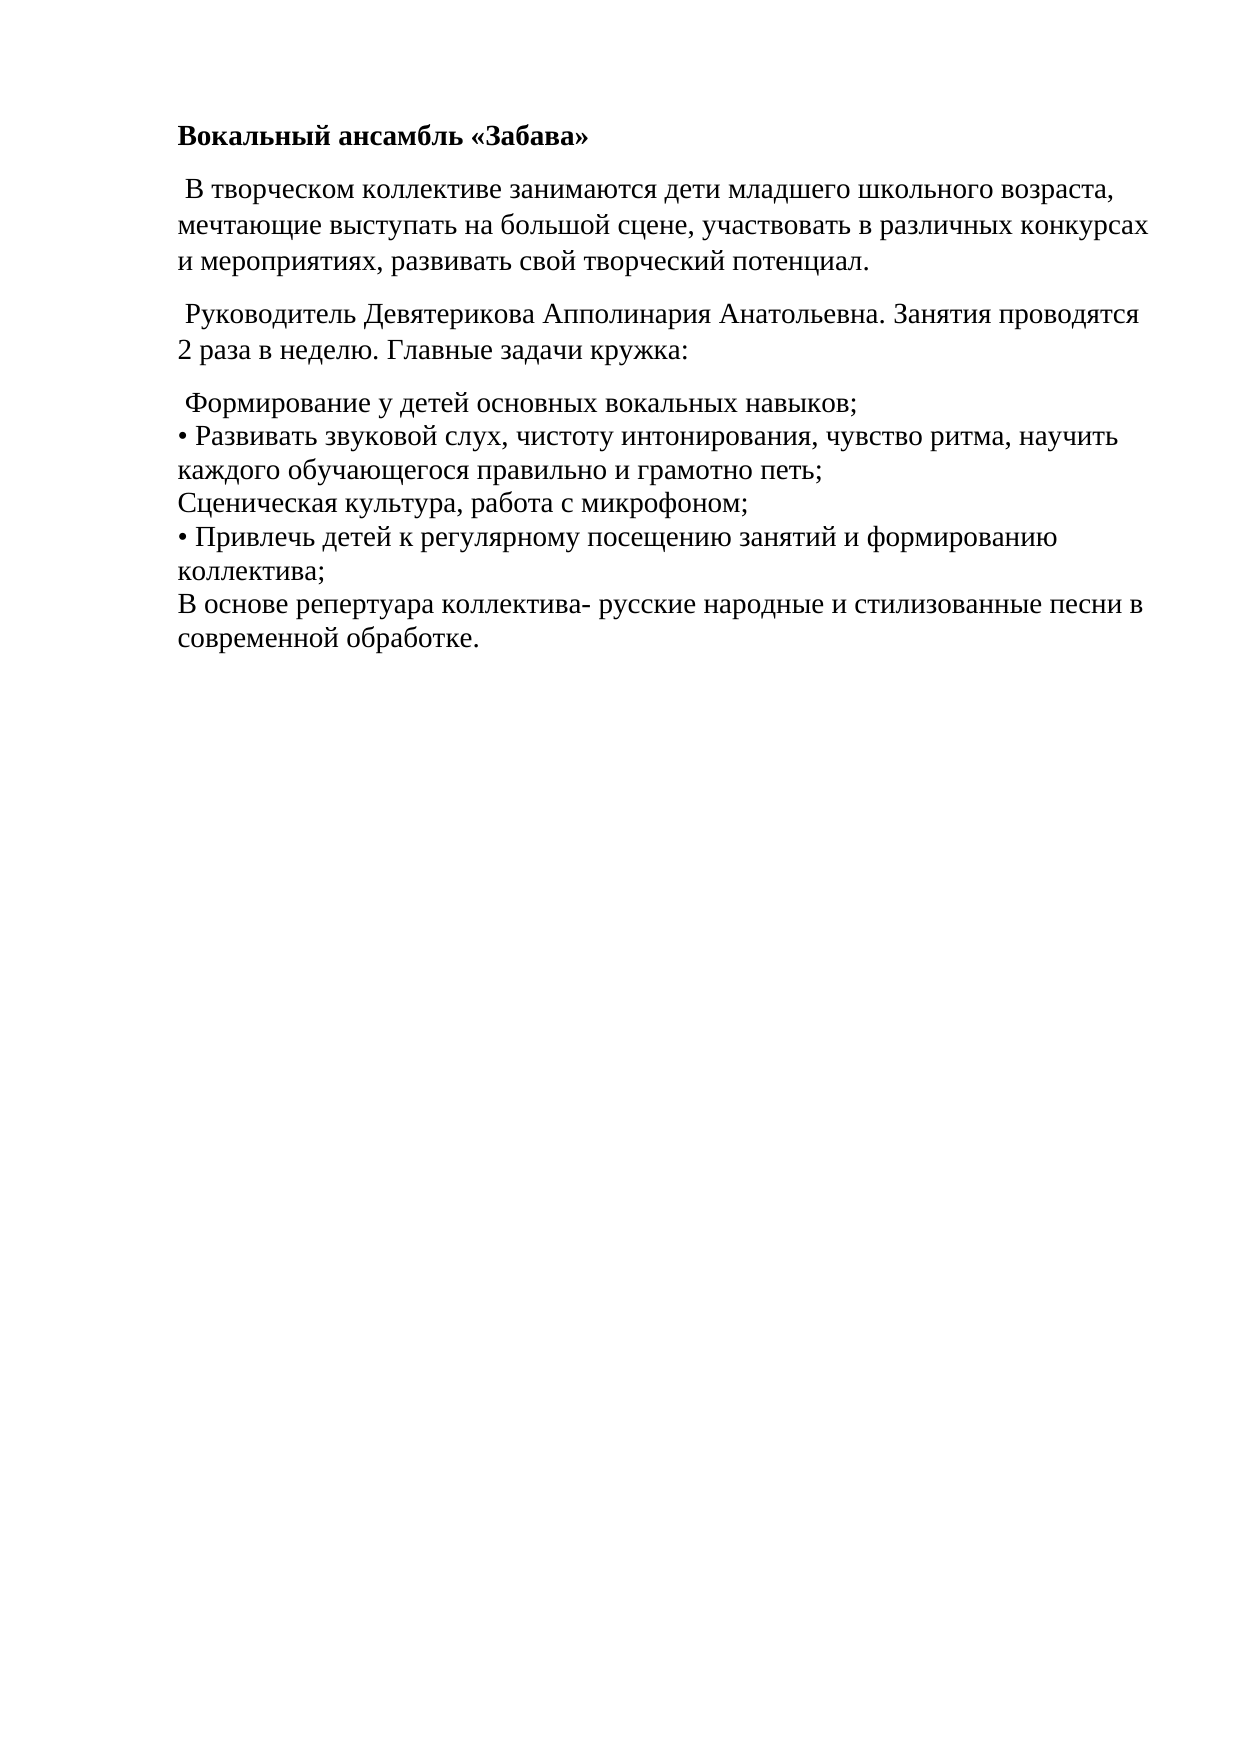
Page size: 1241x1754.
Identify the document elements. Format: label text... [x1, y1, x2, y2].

text Формирование у детей основных вокальных навыков; [177, 385, 1152, 418]
text • Привлечь детей к регулярному посещению занятий и формированию коллектива; [177, 519, 1152, 586]
text Вокальный ансамбль «Забава» [177, 118, 1152, 152]
text В творческом коллективе занимаются дети младшего школьного возраста, мечтающие выступать на большой сцене, участвовать в различных конкурсах и мероприятиях, развивать свой творческий потенциал. [177, 171, 1152, 277]
text Сценическая культура, работа с микрофоном; [177, 486, 1152, 519]
text В основе репертуара коллектива- русские народные и стилизованные песни в современной обработке. [177, 586, 1152, 653]
text Руководитель Девятерикова Апполинария Анатольевна. Занятия проводятся 2 раза в неделю. Главные задачи кружка: [177, 296, 1152, 366]
text • Развивать звуковой слух, чистоту интонирования, чувство ритма, научить каждого обучающегося правильно и грамотно петь; [177, 418, 1152, 486]
